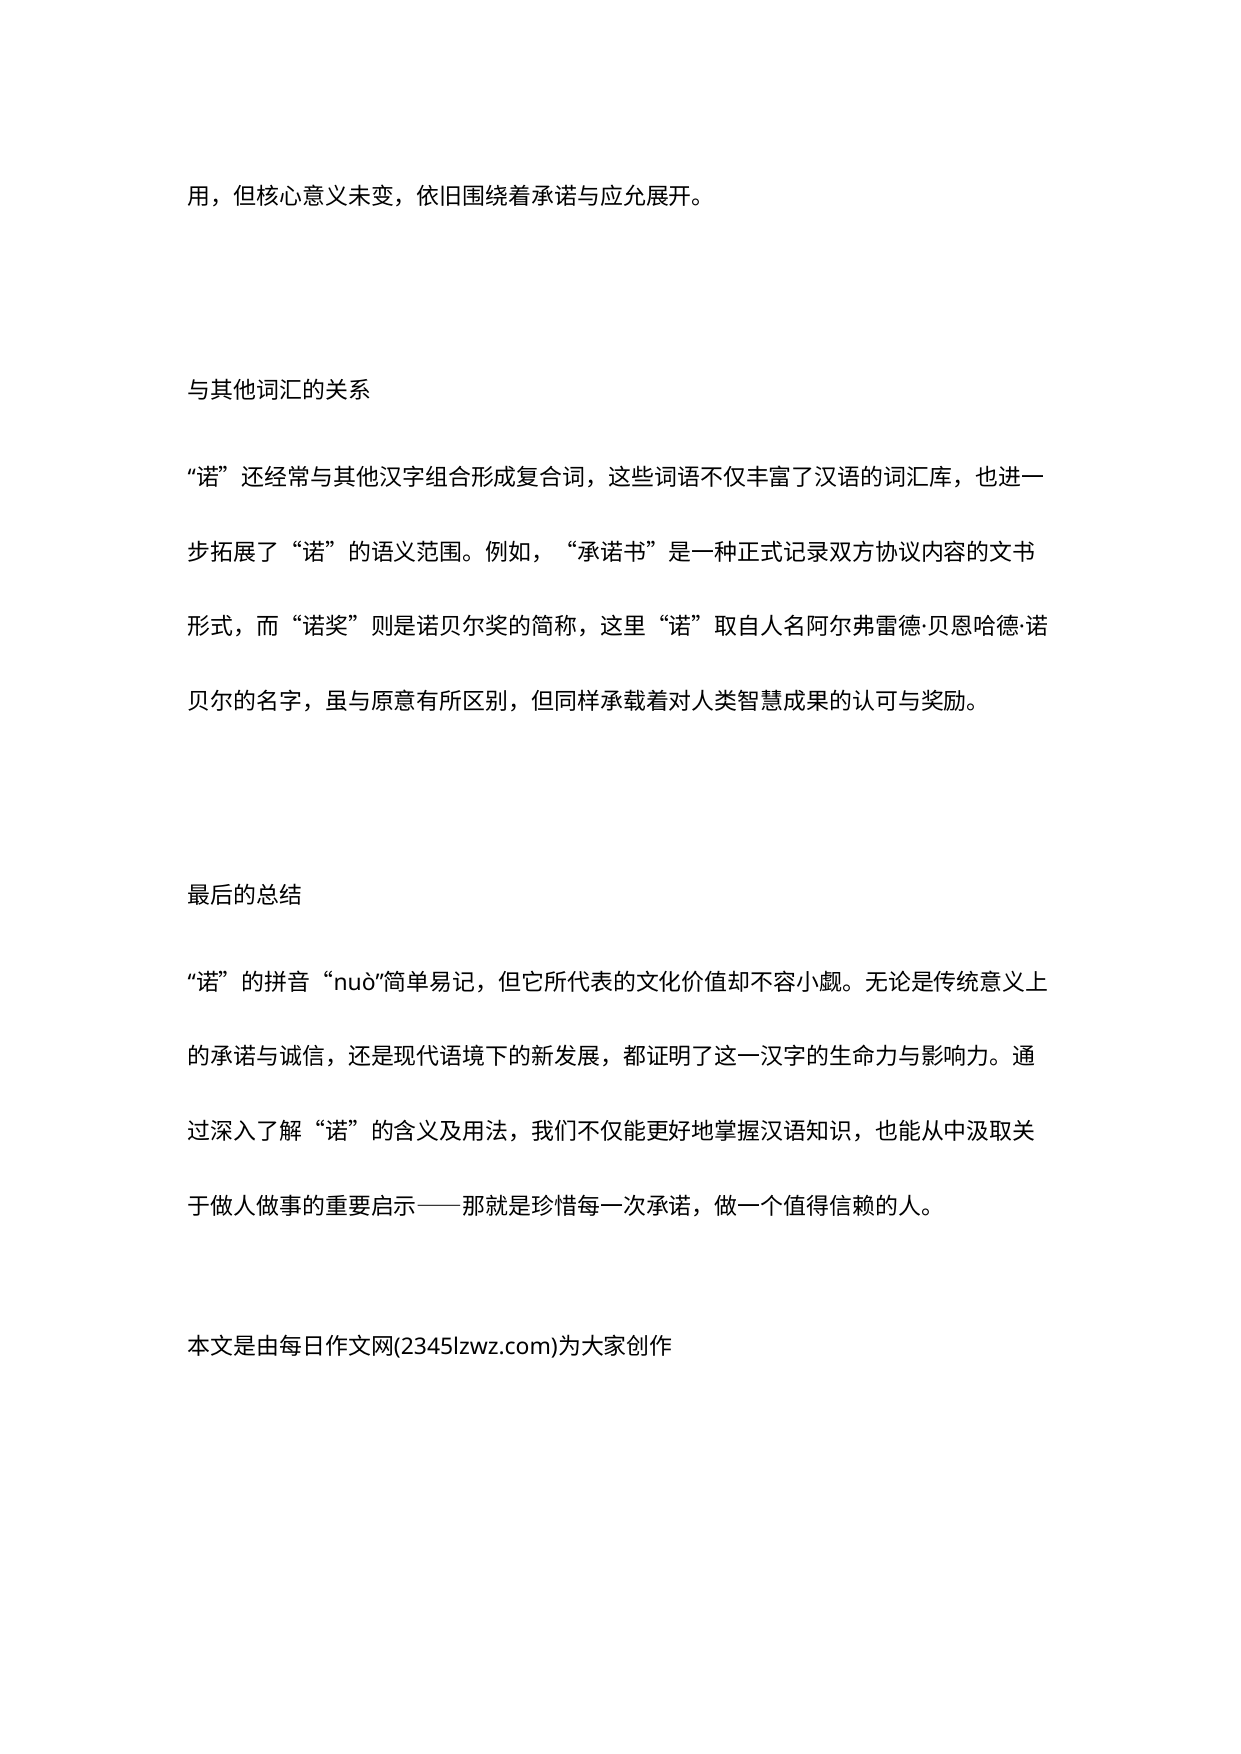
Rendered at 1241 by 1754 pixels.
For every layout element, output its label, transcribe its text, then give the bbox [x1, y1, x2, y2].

text “诺”还经常与其他汉字组合形成复合词，这些词语不仅丰富了汉语的词汇库，也进一步拓展了“诺”的语义范围。例如，“承诺书”是一种正式记录双方协议内容的文书形式，而“诺奖”则是诺贝尔奖的简称，这里“诺”取自人名阿尔弗雷德·贝恩哈德·诺贝尔的名字，虽与原意有所区别，但同样承载着对人类智慧成果的认可与奖励。 [187, 443, 1053, 732]
text 与其他词汇的关系 [187, 356, 1053, 421]
text 本文是由每日作文网(2345lzwz.com)为大家创作 [187, 1312, 1053, 1377]
text “诺”的拼音“nuò”简单易记，但它所代表的文化价值却不容小觑。无论是传统意义上的承诺与诚信，还是现代语境下的新发展，都证明了这一汉字的生命力与影响力。通过深入了解“诺”的含义及用法，我们不仅能更好地掌握汉语知识，也能从中汲取关于做人做事的重要启示——那就是珍惜每一次承诺，做一个值得信赖的人。 [187, 948, 1053, 1237]
text 最后的总结 [187, 861, 1053, 926]
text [187, 162, 1053, 227]
